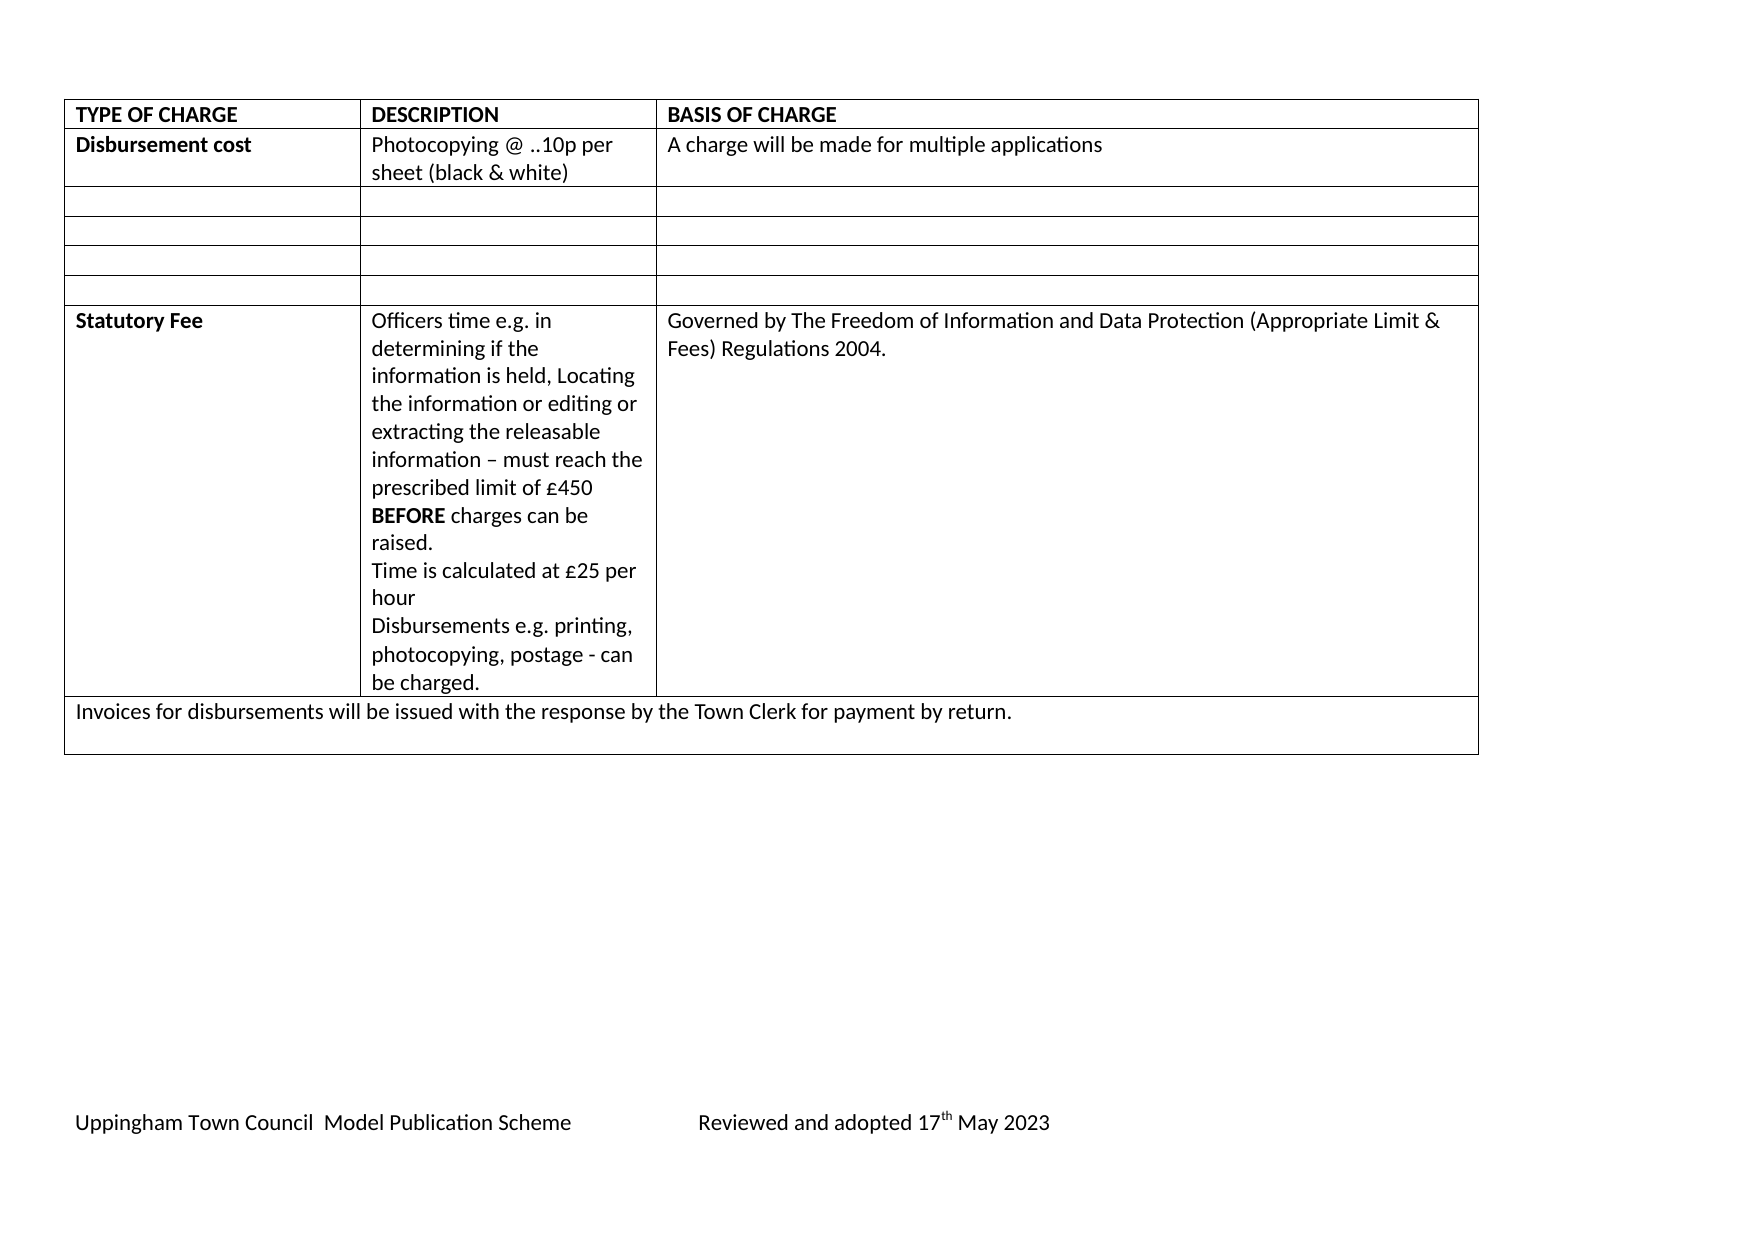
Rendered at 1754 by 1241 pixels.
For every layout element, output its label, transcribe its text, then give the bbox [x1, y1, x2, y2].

table_cell [65, 217, 360, 245]
table_cell [65, 276, 360, 305]
table_cell [65, 246, 360, 275]
table_cell [65, 187, 360, 216]
table_cell [361, 246, 656, 275]
table_cell Disbursement cost [65, 129, 360, 186]
table_header DESCRIPTION [361, 100, 656, 128]
table_cell Officers time e.g. in determining if the information is held, Locating the information or editing or extracting the releasable information – must reach the prescribed limit of £450 BEFORE charges can be raised. Time is calculated at £25 per hour Disbursements e.g. printing, photocopying, postage - can be charged. [361, 306, 656, 696]
table_cell [657, 276, 1478, 305]
table_header BASIS OF CHARGE [657, 100, 1478, 128]
table_cell [657, 187, 1478, 216]
table_cell Photocopying @ ..10p per sheet (black & white) [361, 129, 656, 186]
table_cell Invoices for disbursements will be issued with the response by the Town Clerk for payment by return. [65, 697, 1478, 753]
table_cell Governed by The Freedom of Information and Data Protection (Appropriate Limit & Fees) Regulations 2004. [657, 306, 1478, 696]
table_cell [657, 217, 1478, 245]
table_header TYPE OF CHARGE [65, 100, 360, 128]
table_cell A charge will be made for multiple applications [657, 129, 1478, 186]
table_cell Statutory Fee [65, 306, 360, 696]
table_cell [361, 187, 656, 216]
table_cell [361, 276, 656, 305]
table_cell [361, 217, 656, 245]
table_cell [657, 246, 1478, 275]
